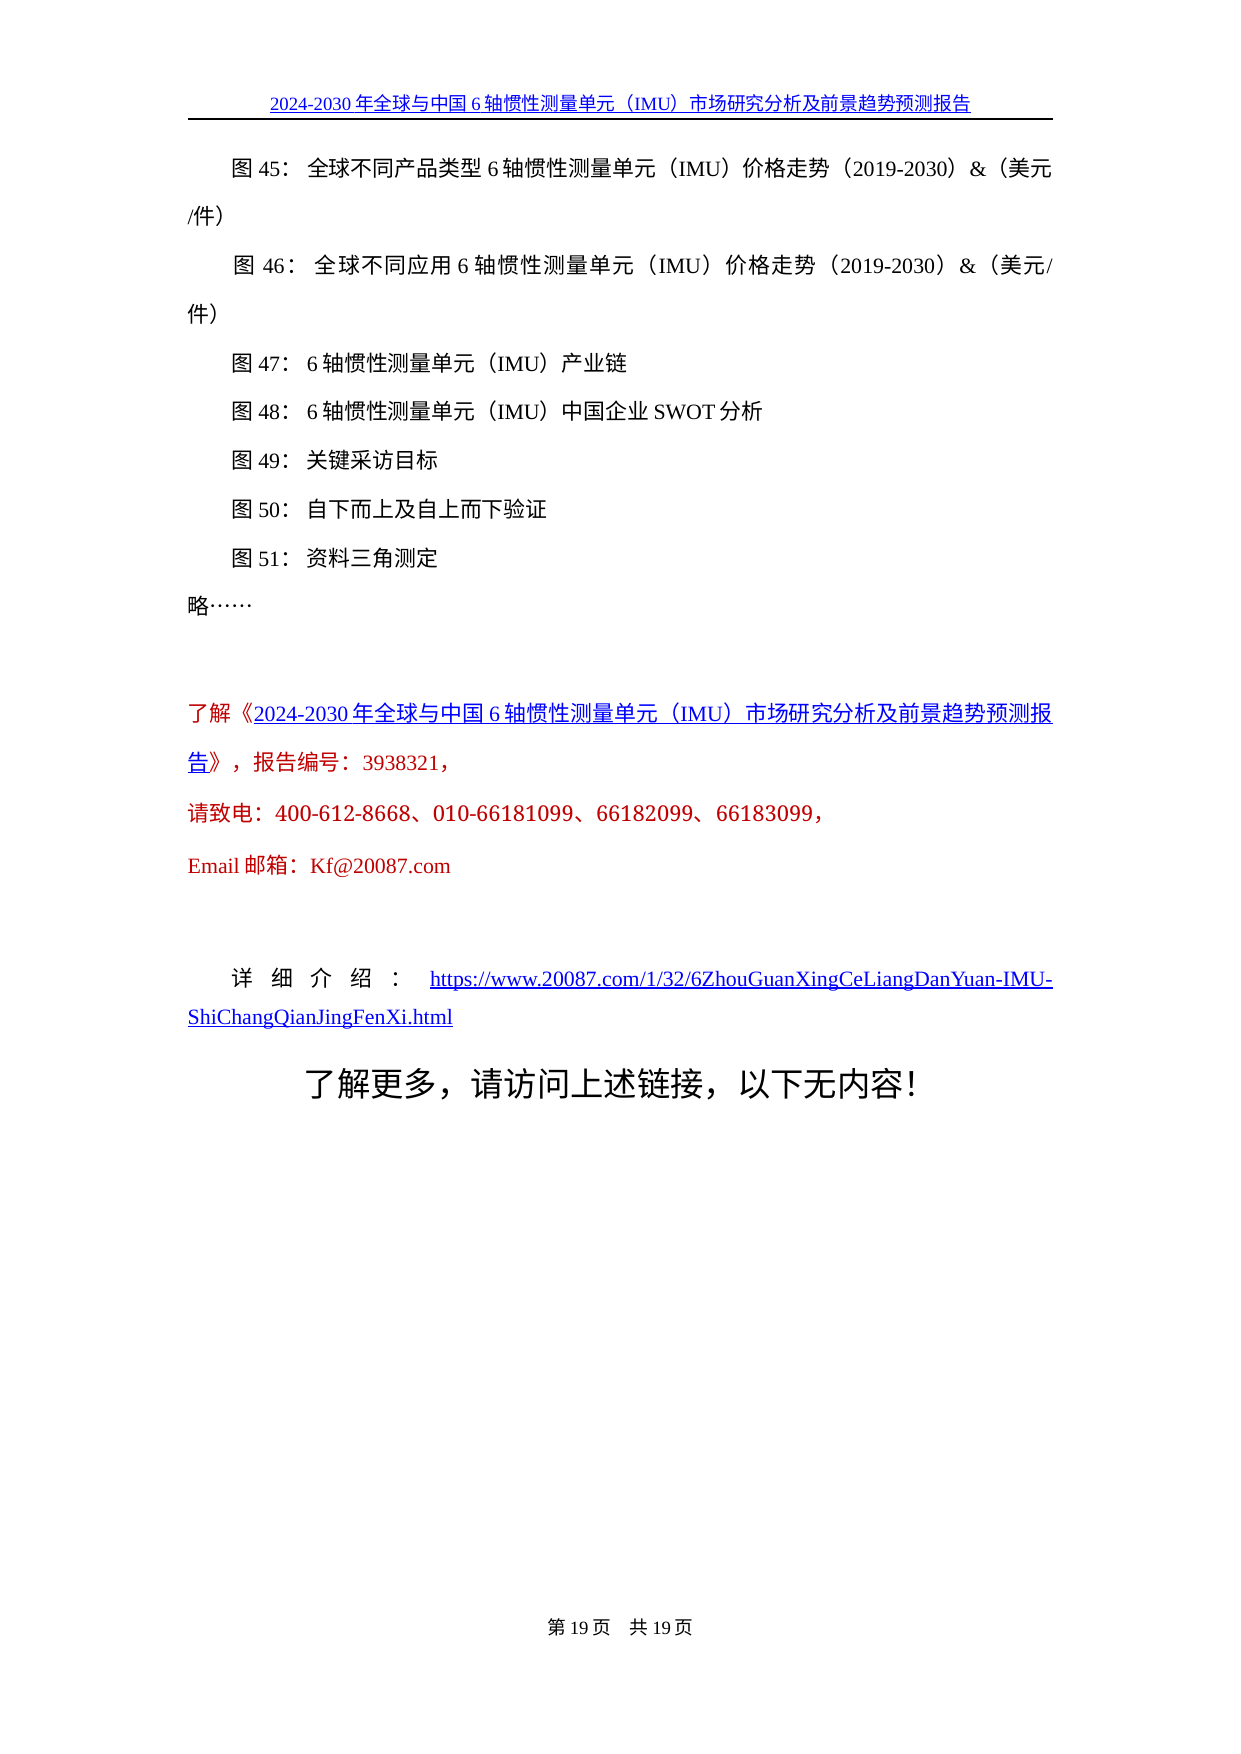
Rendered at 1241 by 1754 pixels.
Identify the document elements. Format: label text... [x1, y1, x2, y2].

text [187, 150, 1053, 621]
title 了解更多，请访问上述链接，以下无内容！ [187, 1049, 1053, 1114]
text 请致电：400-612-8668、010-66181099、66182099、66183099， [187, 796, 1053, 828]
text Email邮箱：Kf@20087.com [187, 847, 1053, 880]
text 了解《2024-2030年全球与中国6轴惯性测量单元（IMU）市场研究分析及前景趋势预测报告》，报告编号：3938321， [187, 695, 1053, 777]
text 详细介绍：https://www.20087.com/1/32/6ZhouGuanXingCeLiangDanYuan-IMU-ShiChangQianJingFenXi.html [187, 960, 1053, 1033]
